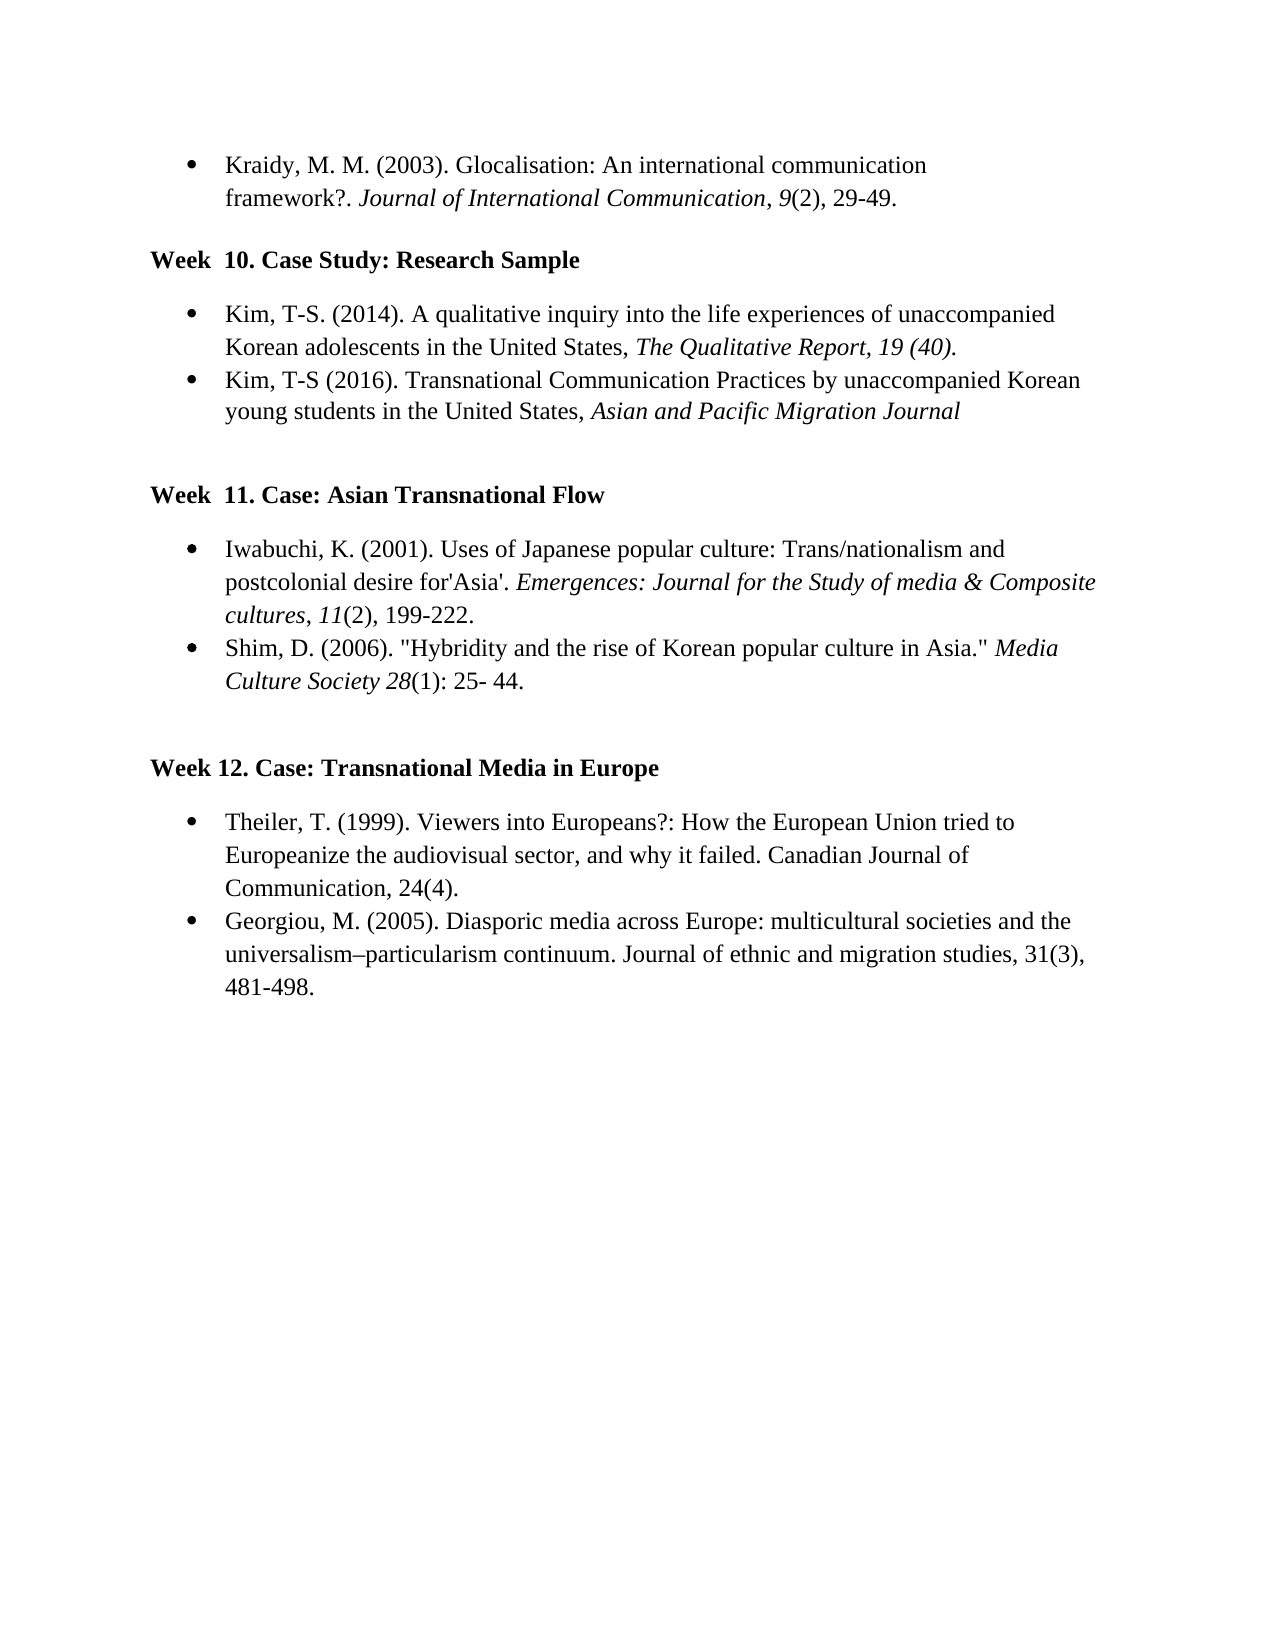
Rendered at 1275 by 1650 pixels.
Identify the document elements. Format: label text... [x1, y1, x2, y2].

list Kraidy, M. M. (2003). Glocalisation: An international communication framework?. Journal of International Communication, 9(2), 29-49. [187, 150, 1125, 212]
list Iwabuchi, K. (2001). Uses of Japanese popular culture: Trans/nationalism and postcolonial desire for'Asia'. Emergences: Journal for the Study of media & Composite cultures, 11(2), 199-222. [187, 534, 1125, 629]
list Georgiou, M. (2005). Diasporic media across Europe: multicultural societies and the universalism–particularism continuum. Journal of ethnic and migration studies, 31(3), 481-498. [187, 906, 1125, 1001]
list Kim, T-S (2016). Transnational Communication Practices by unaccompanied Korean young students in the United States, Asian and Pacific Migration Journal [187, 365, 1125, 425]
list Theiler, T. (1999). Viewers into Europeans?: How the European Union tried to Europeanize the audiovisual sector, and why it failed. Canadian Journal of Communication, 24(4). [187, 807, 1125, 902]
text Week 10. Case Study: Research Sample [150, 245, 1125, 273]
list Kim, T-S. (2014). A qualitative inquiry into the life experiences of unaccompanied Korean adolescents in the United States, The Qualitative Report, 19 (40). [187, 299, 1125, 360]
list Shim, D. (2006). "Hybridity and the rise of Korean popular culture in Asia." Media Culture Society 28(1): 25- 44. [187, 633, 1125, 695]
text Week 12. Case: Transnational Media in Europe [150, 753, 1125, 782]
text Week 11. Case: Asian Transnational Flow [150, 480, 1125, 509]
